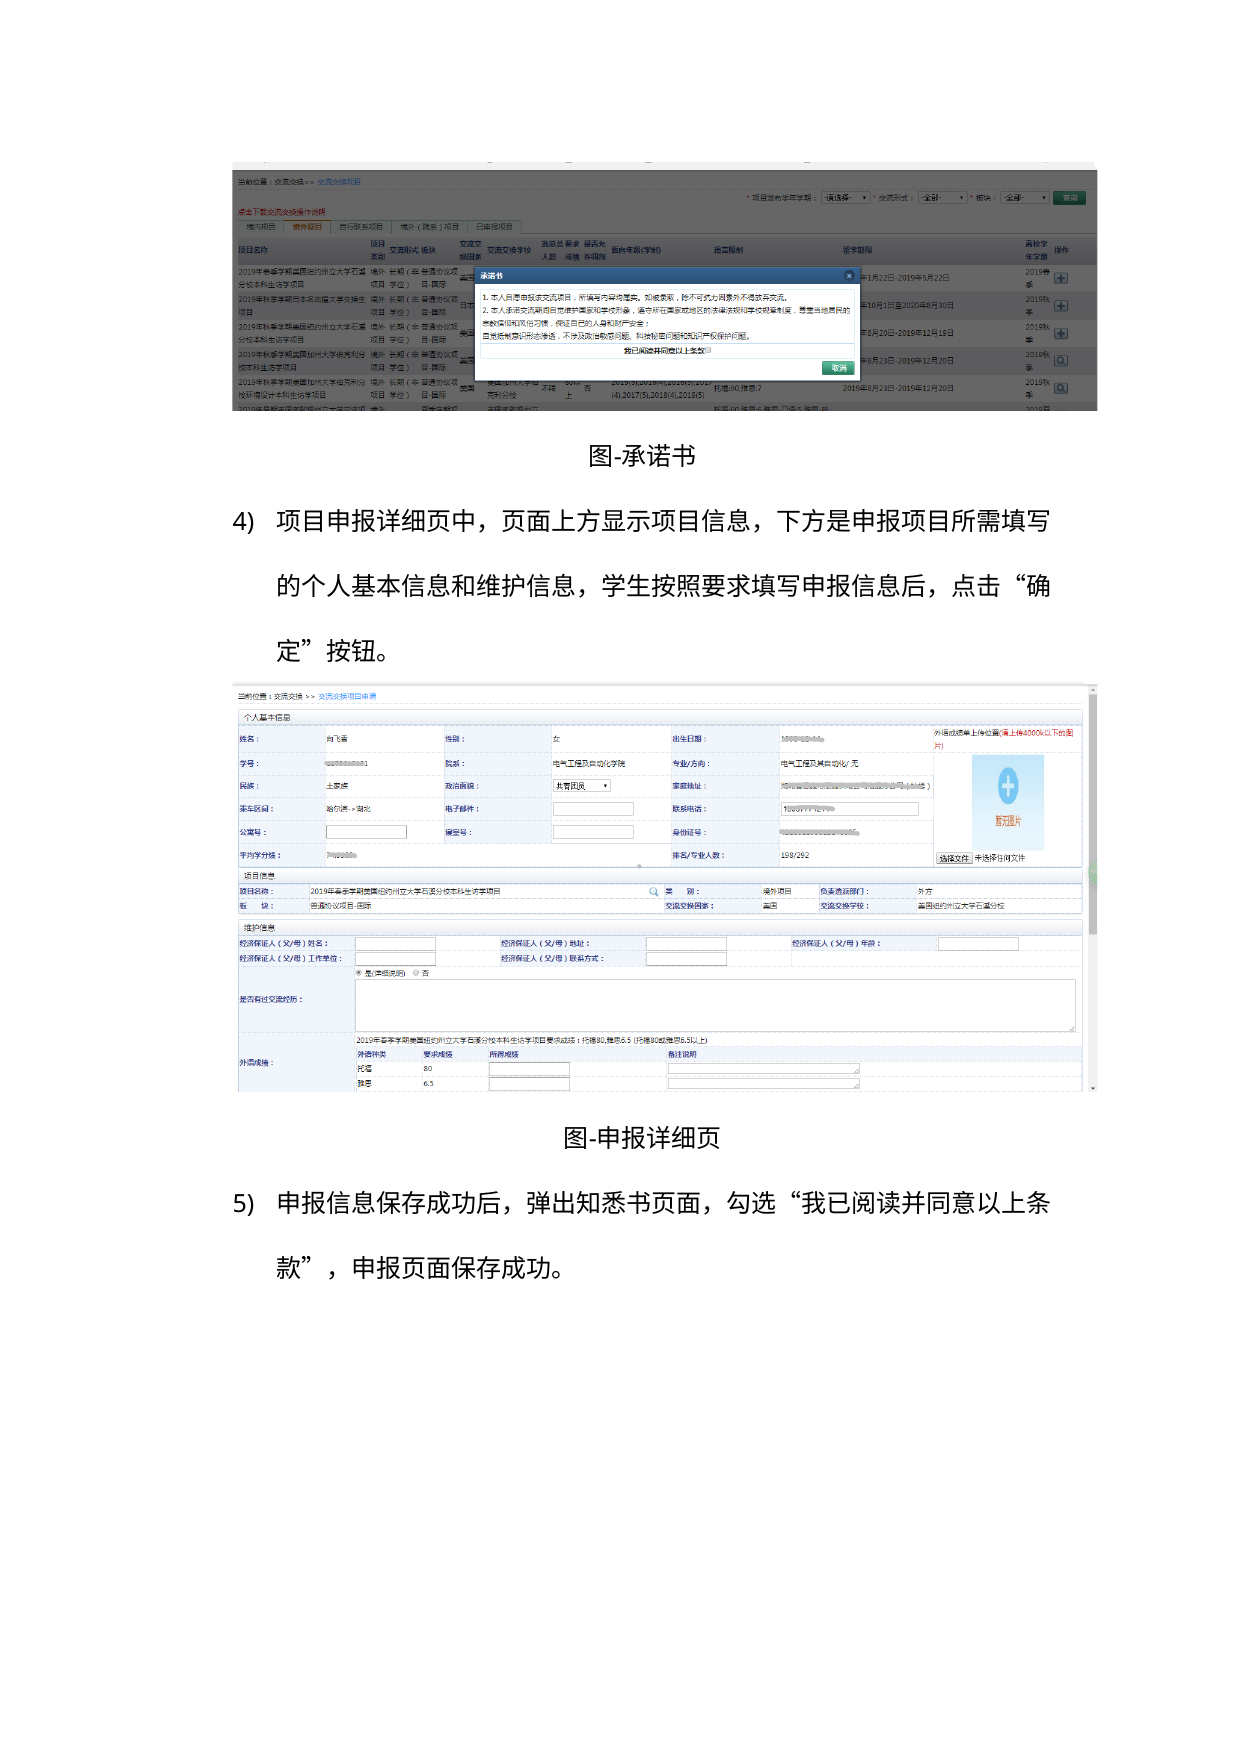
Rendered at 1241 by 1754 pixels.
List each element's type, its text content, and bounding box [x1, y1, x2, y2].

text 图-承诺书 [232, 422, 1053, 487]
picture [232, 162, 1098, 411]
picture [232, 682, 1098, 1092]
text 图-申报详细页 [232, 1104, 1053, 1169]
list 申报信息保存成功后，弹出知悉书页面，勾选“我已阅读并同意以上条款”，申报页面保存成功。 [232, 1169, 1053, 1299]
list 项目申报详细页中，页面上方显示项目信息，下方是申报项目所需填写的个人基本信息和维护信息，学生按照要求填写申报信息后，点击“确定”按钮。 [232, 487, 1053, 682]
